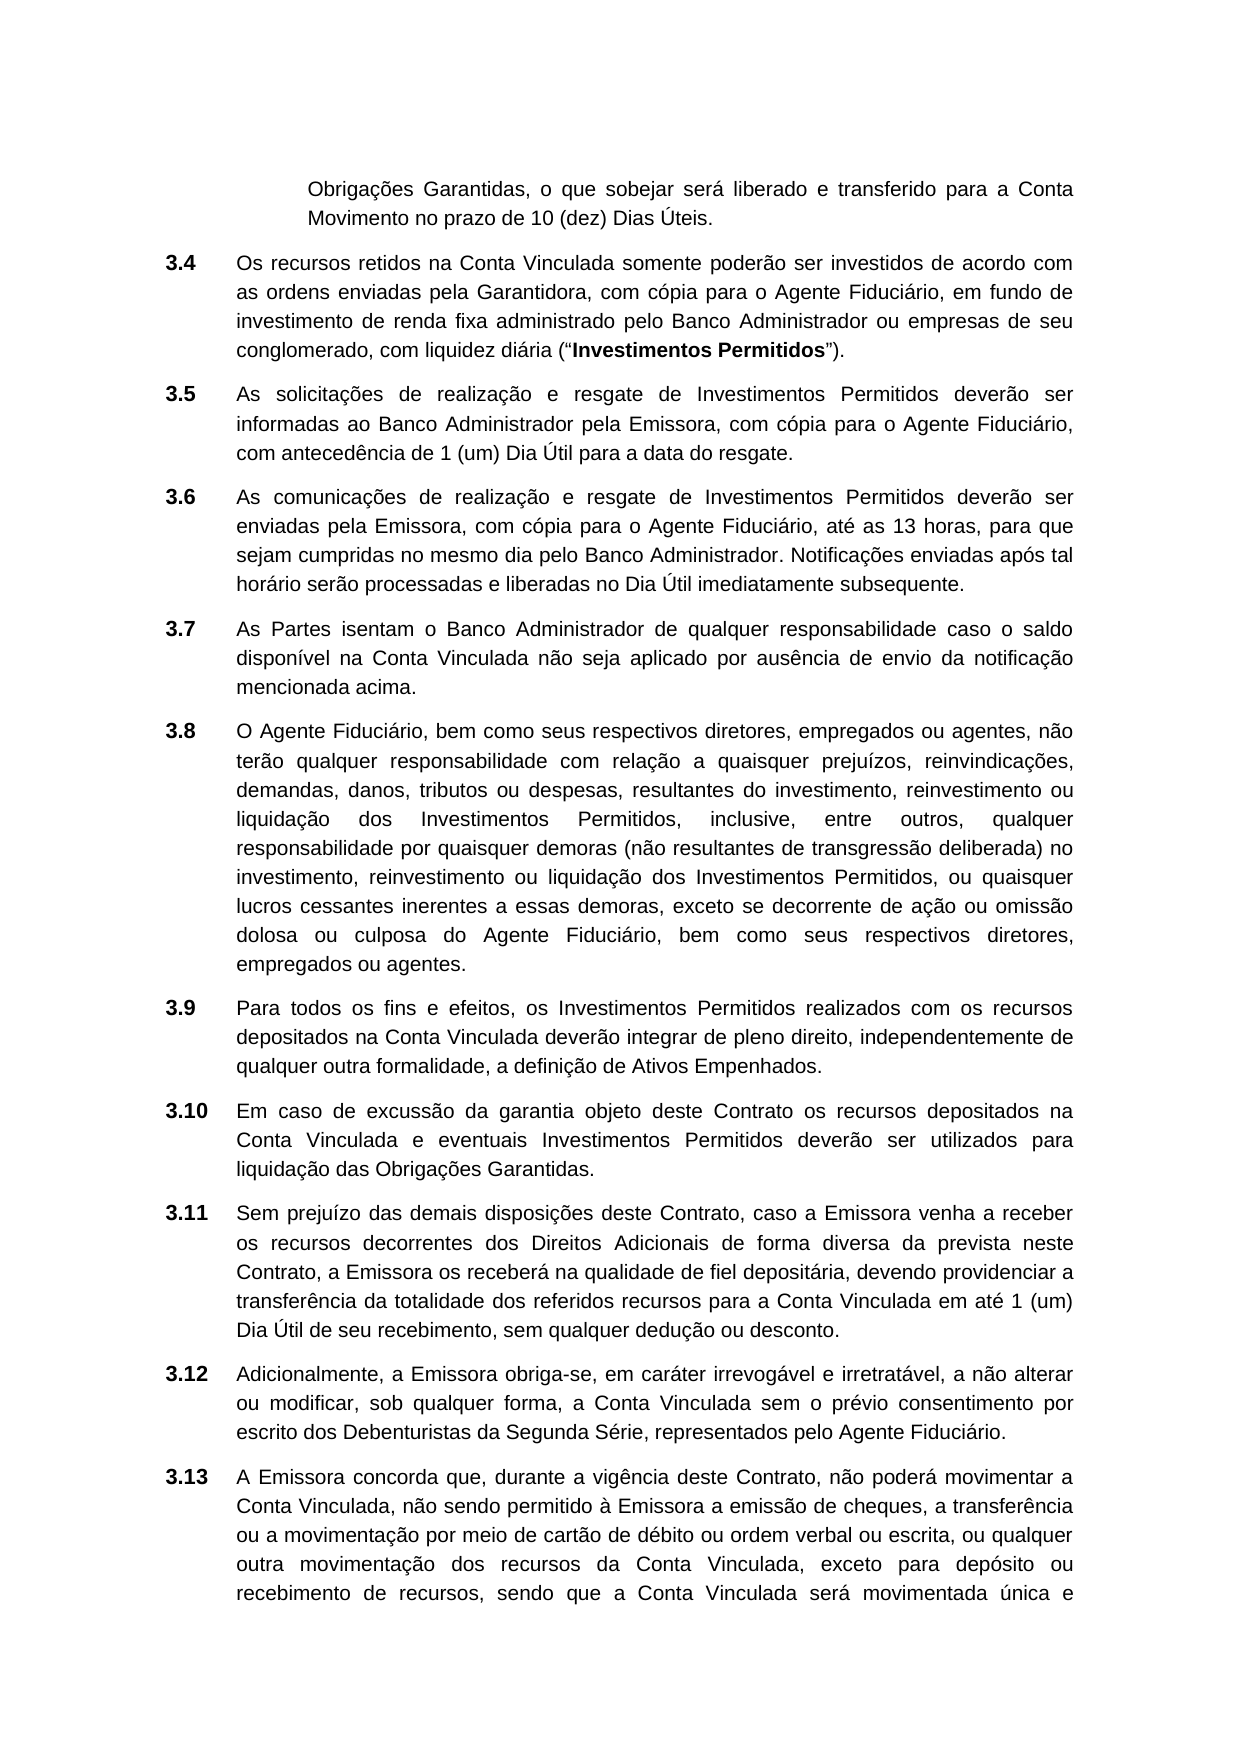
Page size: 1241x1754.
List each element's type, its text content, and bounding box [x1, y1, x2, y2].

text Sem prejuízo das demais disposições deste Contrato, caso a Emissora venha a receber os recursos decorrentes dos Direitos Adicionais de forma diversa da prevista neste Contrato, a Emissora os receberá na qualidade de fiel depositária, devendo providenciar a transferência da totalidade dos referidos recursos para a Conta Vinculada em até 1 (um) Dia Útil de seu recebimento, sem qualquer dedução ou desconto. [165, 1200, 1075, 1341]
text As solicitações de realização e resgate de Investimentos Permitidos deverão ser informadas ao Banco Administrador pela Emissora, com cópia para o Agente Fiduciário, com antecedência de 1 (um) Dia Útil para a data do resgate. [165, 381, 1075, 464]
text Adicionalmente, a Emissora obriga-se, em caráter irrevogável e irretratável, a não alterar ou modificar, sob qualquer forma, a Conta Vinculada sem o prévio consentimento por escrito dos Debenturistas da Segunda Série, representados pelo Agente Fiduciário. [165, 1361, 1075, 1444]
text Os recursos retidos na Conta Vinculada somente poderão ser investidos de acordo com as ordens enviadas pela Garantidora, com cópia para o Agente Fiduciário, em fundo de investimento de renda fixa administrado pelo Banco Administrador ou empresas de seu conglomerado, com liquidez diária (“Investimentos Permitidos”). [165, 250, 1075, 362]
text Para todos os fins e efeitos, os Investimentos Permitidos realizados com os recursos depositados na Conta Vinculada deverão integrar de pleno direito, independentemente de qualquer outra formalidade, a definição de Ativos Empenhados. [165, 995, 1075, 1078]
text As comunicações de realização e resgate de Investimentos Permitidos deverão ser enviadas pela Emissora, com cópia para o Agente Fiduciário, até as 13 horas, para que sejam cumpridas no mesmo dia pelo Banco Administrador. Notificações enviadas após tal horário serão processadas e liberadas no Dia Útil imediatamente subsequente. [165, 484, 1075, 596]
text As Partes isentam o Banco Administrador de qualquer responsabilidade caso o saldo disponível na Conta Vinculada não seja aplicado por ausência de envio da notificação mencionada acima. [165, 616, 1075, 699]
text O Agente Fiduciário, bem como seus respectivos diretores, empregados ou agentes, não terão qualquer responsabilidade com relação a quaisquer prejuízos, reinvindicações, demandas, danos, tributos ou despesas, resultantes do investimento, reinvestimento ou liquidação dos Investimentos Permitidos, inclusive, entre outros, qualquer responsabilidade por quaisquer demoras (não resultantes de transgressão deliberada) no investimento, reinvestimento ou liquidação dos Investimentos Permitidos, ou quaisquer lucros cessantes inerentes a essas demoras, exceto se decorrente de ação ou omissão dolosa ou culposa do Agente Fiduciário, bem como seus respectivos diretores, empregados ou agentes. [165, 718, 1075, 975]
text Em caso de excussão da garantia objeto deste Contrato os recursos depositados na Conta Vinculada e eventuais Investimentos Permitidos deverão ser utilizados para liquidação das Obrigações Garantidas. [165, 1098, 1075, 1181]
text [236, 177, 1075, 230]
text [165, 1464, 1075, 1605]
